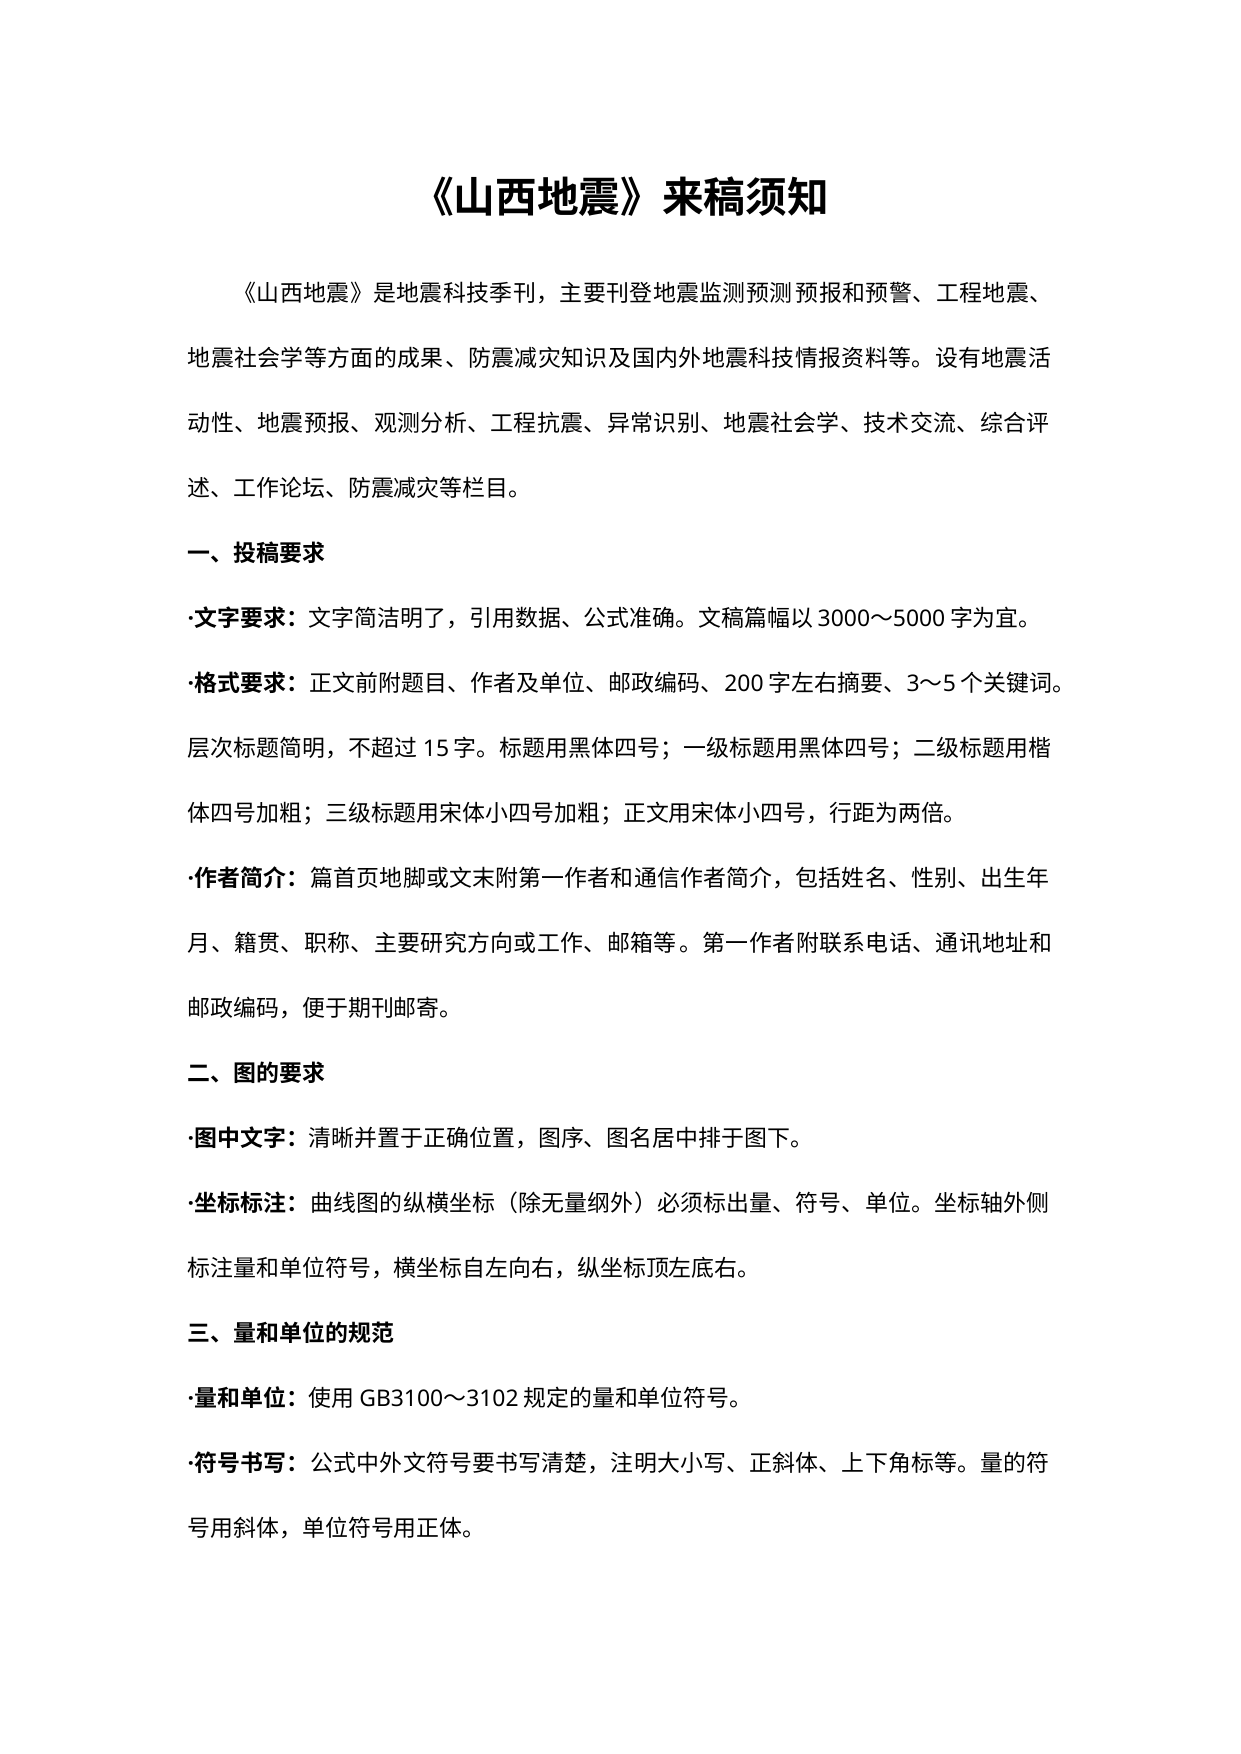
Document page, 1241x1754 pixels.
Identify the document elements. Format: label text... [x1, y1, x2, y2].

text 《山西地震》是地震科技季刊，主要刊登地震监测预测预报和预警、工程地震、地震社会学等方面的成果、防震减灾知识及国内外地震科技情报资料等。设有地震活动性、地震预报、观测分析、工程抗震、异常识别、地震社会学、技术交流、综合评述、工作论坛、防震减灾等栏目。 [187, 259, 1053, 519]
text 《山西地震》来稿须知 [187, 162, 1053, 227]
text ·符号书写：公式中外文符号要书写清楚，注明大小写、正斜体、上下角标等。量的符号用斜体，单位符号用正体。 [187, 1429, 1053, 1559]
text ·量和单位：使用GB3100～3102规定的量和单位符号。 [187, 1364, 1053, 1429]
text ·作者简介：篇首页地脚或文末附第一作者和通信作者简介，包括姓名、性别、出生年月、籍贯、职称、主要研究方向或工作、邮箱等。第一作者附联系电话、通讯地址和邮政编码，便于期刊邮寄。 [187, 844, 1053, 1039]
text 一、投稿要求 [187, 519, 1053, 584]
text ·图中文字：清晰并置于正确位置，图序、图名居中排于图下。 [187, 1104, 1053, 1169]
text 二、图的要求 [187, 1039, 1053, 1104]
text ·坐标标注：曲线图的纵横坐标（除无量纲外）必须标出量、符号、单位。坐标轴外侧标注量和单位符号，横坐标自左向右，纵坐标顶左底右。 [187, 1169, 1053, 1299]
text 三、量和单位的规范 [187, 1299, 1053, 1364]
text ·格式要求：正文前附题目、作者及单位、邮政编码、200字左右摘要、3～5个关键词。层次标题简明，不超过15字。标题用黑体四号；一级标题用黑体四号；二级标题用楷体四号加粗；三级标题用宋体小四号加粗；正文用宋体小四号，行距为两倍。 [187, 649, 1053, 844]
text ·文字要求：文字简洁明了，引用数据、公式准确。文稿篇幅以3000～5000字为宜。 [187, 584, 1053, 649]
